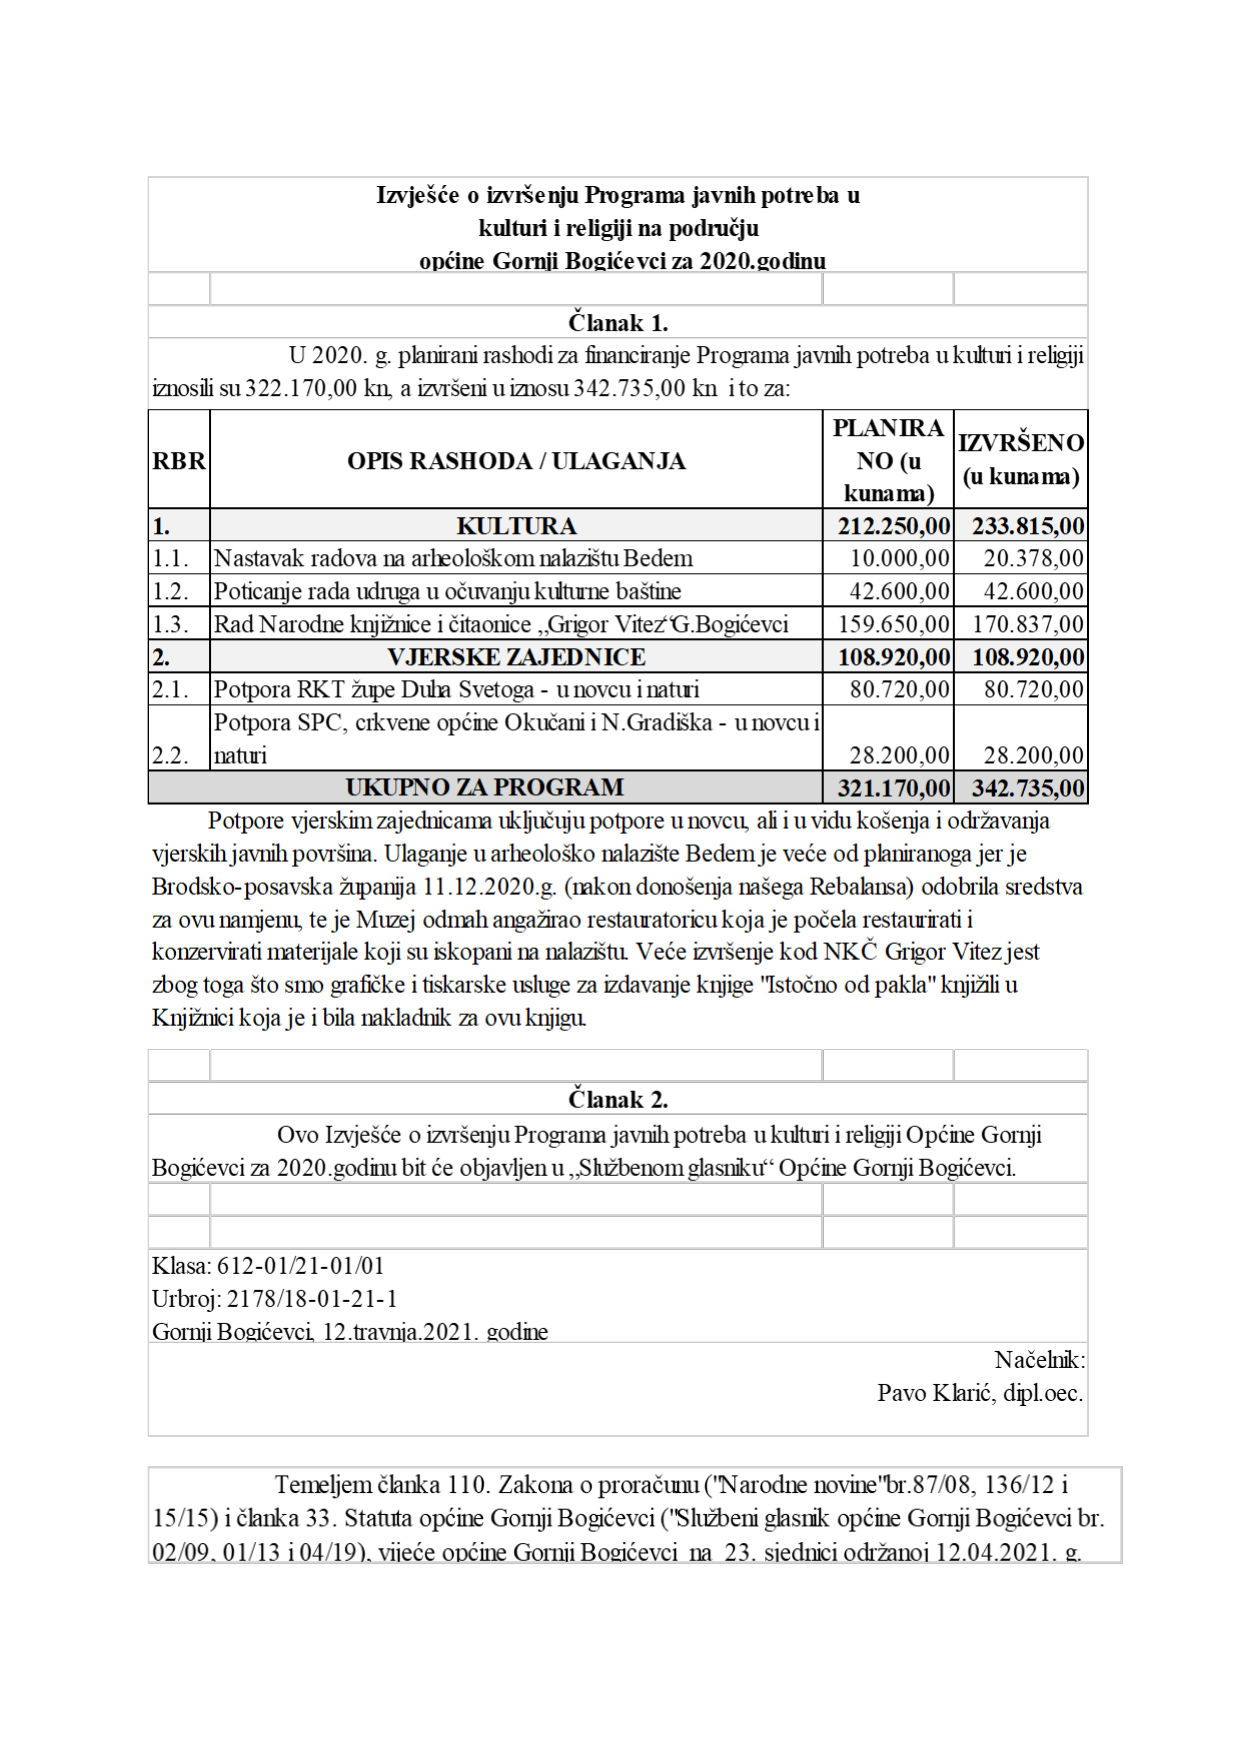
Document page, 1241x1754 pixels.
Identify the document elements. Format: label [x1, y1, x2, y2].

picture [147, 176, 1090, 1438]
picture [147, 1466, 1124, 1565]
